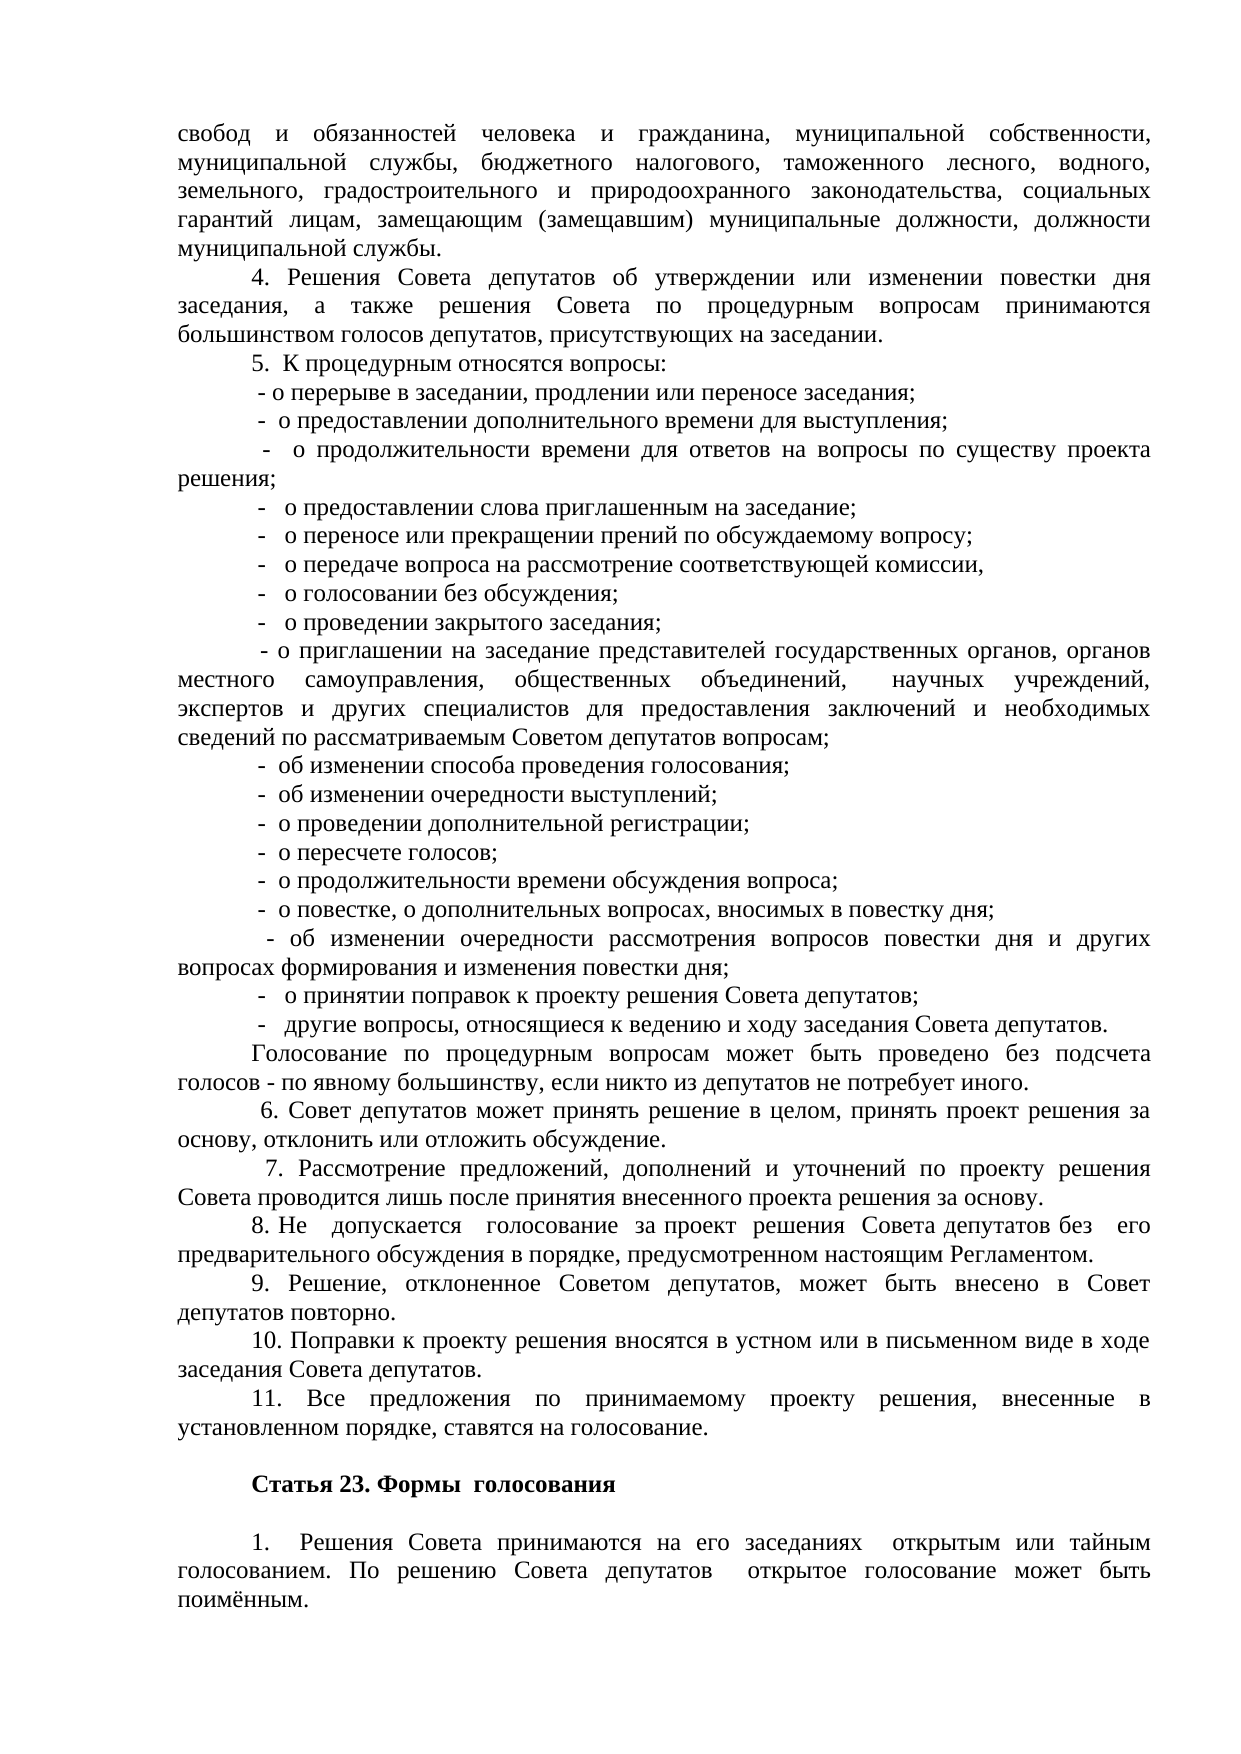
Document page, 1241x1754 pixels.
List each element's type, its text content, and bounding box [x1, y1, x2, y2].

text 1. Решения Совета принимаются на его заседаниях открытым или тайным голосованием. По решению Совета депутатов открытое голосование может быть поимённым. [177, 1527, 1152, 1613]
text - о проведении дополнительной регистрации; [177, 808, 1152, 837]
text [177, 118, 1152, 262]
text 8. Не допускается голосование за проект решения Совета депутатов без его предварительного обсуждения в порядке, предусмотренном настоящим Регламентом. [177, 1211, 1152, 1268]
text - о продолжительности времени для ответов на вопросы по существу проекта решения; [177, 434, 1152, 492]
text 4. Решения Совета депутатов об утверждении или изменении повестки дня заседания, а также решения Совета по процедурным вопросам принимаются большинством голосов депутатов, присутствующих на заседании. [177, 262, 1152, 348]
text Статья 23. Формы голосования [177, 1469, 1152, 1498]
text - об изменении очередности выступлений; [177, 779, 1152, 808]
text - о перерыве в заседании, продлении или переносе заседания; [177, 377, 1152, 406]
text - об изменении способа проведения голосования; [177, 751, 1152, 779]
text - о приглашении на заседание представителей государственных органов, органов местного самоуправления, общественных объединений, научных учреждений, экспертов и других специалистов для предоставления заключений и необходимых сведений по рассматриваемым Советом депутатов вопросам; [177, 636, 1152, 751]
text - другие вопросы, относящиеся к ведению и ходу заседания Совета депутатов. [177, 1009, 1152, 1038]
text 10. Поправки к проекту решения вносятся в устном или в письменном виде в ходе заседания Совета депутатов. [177, 1326, 1152, 1383]
text Голосование по процедурным вопросам может быть проведено без подсчета голосов - по явному большинству, если никто из депутатов не потребует иного. [177, 1038, 1152, 1096]
text - о голосовании без обсуждения; [177, 578, 1152, 607]
text 9. Решение, отклоненное Советом депутатов, может быть внесено в Совет депутатов повторно. [177, 1268, 1152, 1326]
text - о продолжительности времени обсуждения вопроса; [177, 866, 1152, 894]
text - о пересчете голосов; [177, 837, 1152, 866]
text - о предоставлении дополнительного времени для выступления; [177, 406, 1152, 434]
text 11. Все предложения по принимаемому проекту решения, внесенные в установленном порядке, ставятся на голосование. [177, 1383, 1152, 1441]
text 5. К процедурным относятся вопросы: [177, 348, 1152, 377]
text - о предоставлении слова приглашенным на заседание; [177, 492, 1152, 521]
text - о проведении закрытого заседания; [177, 607, 1152, 636]
text - о принятии поправок к проекту решения Совета депутатов; [177, 981, 1152, 1009]
text - о переносе или прекращении прений по обсуждаемому вопросу; [177, 521, 1152, 549]
text 7. Рассмотрение предложений, дополнений и уточнений по проекту решения Совета проводится лишь после принятия внесенного проекта решения за основу. [177, 1153, 1152, 1211]
text - о передаче вопроса на рассмотрение соответствующей комиссии, [177, 549, 1152, 578]
text - о повестке, о дополнительных вопросах, вносимых в повестку дня; [177, 894, 1152, 923]
text 6. Совет депутатов может принять решение в целом, принять проект решения за основу, отклонить или отложить обсуждение. [177, 1096, 1152, 1153]
text - об изменении очередности рассмотрения вопросов повестки дня и других вопросах формирования и изменения повестки дня; [177, 923, 1152, 981]
